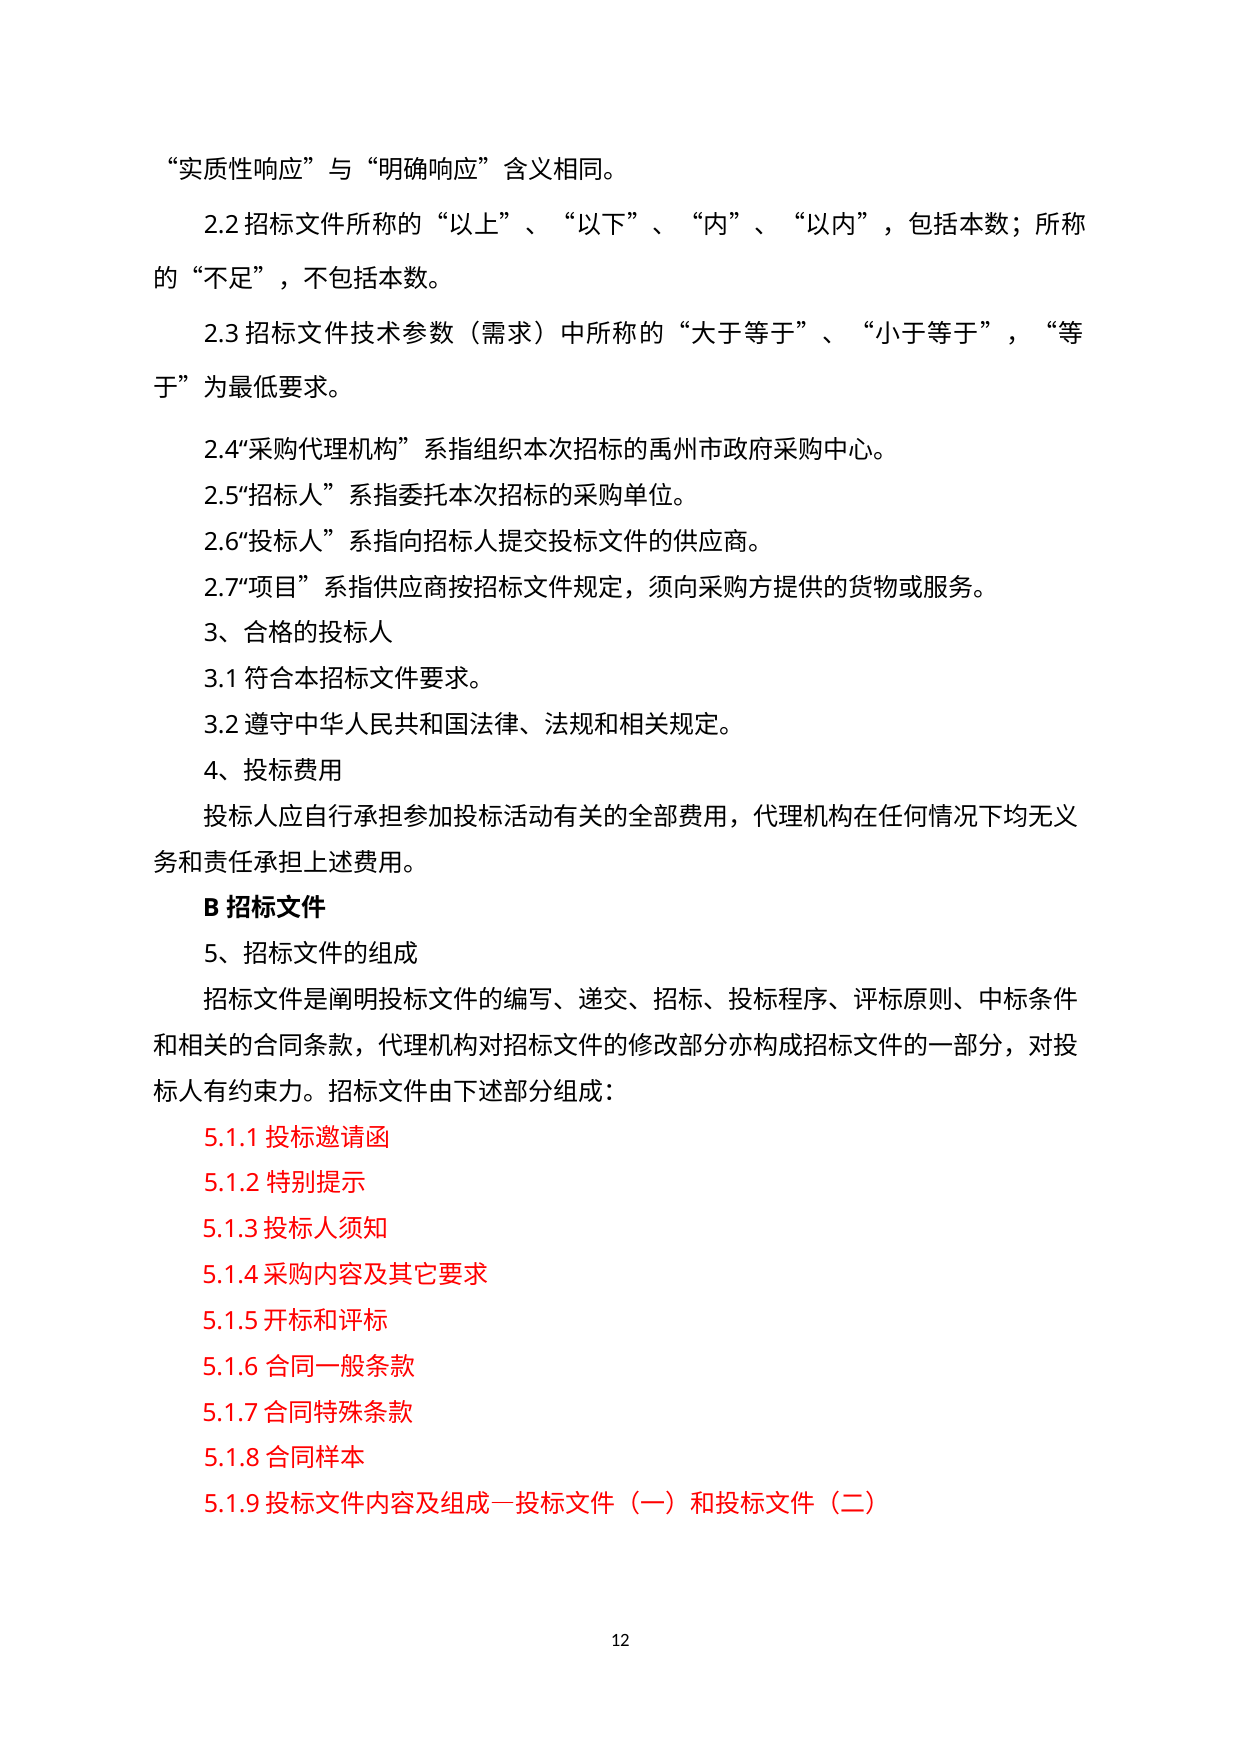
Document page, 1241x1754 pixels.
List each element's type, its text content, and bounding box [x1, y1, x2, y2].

text 2.4“采购代理机构”系指组织本次招标的禹州市政府采购中心。 [153, 422, 1087, 468]
text 5、招标文件的组成 [153, 926, 1087, 972]
text 5.1.5开标和评标 [153, 1293, 1087, 1338]
text 5.1.8合同样本 [153, 1430, 1087, 1476]
text 5.1.7合同特殊条款 [153, 1384, 1087, 1430]
text 5.1.1投标邀请函 [153, 1109, 1087, 1155]
text 2.3招标文件技术参数（需求）中所称的“大于等于”、“小于等于”，“等于”为最低要求。 [153, 313, 1087, 404]
text 5.1.2 特别提示 [153, 1155, 1087, 1201]
text 5.1.9投标文件内容及组成—投标文件（一）和投标文件（二） [153, 1476, 1087, 1522]
text 4、投标费用 [153, 743, 1087, 788]
text 5.1.3投标人须知 [153, 1201, 1087, 1247]
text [153, 150, 1087, 186]
text 3.2遵守中华人民共和国法律、法规和相关规定。 [153, 697, 1087, 743]
text 3.1符合本招标文件要求。 [153, 651, 1087, 697]
text 2.5“招标人”系指委托本次招标的采购单位。 [153, 468, 1087, 513]
text 2.2招标文件所称的“以上”、“以下”、“内”、“以内”，包括本数；所称的“不足”，不包括本数。 [153, 204, 1087, 295]
text 投标人应自行承担参加投标活动有关的全部费用，代理机构在任何情况下均无义务和责任承担上述费用。 [153, 788, 1087, 880]
text B 招标文件 [153, 880, 1087, 926]
text 2.6“投标人”系指向招标人提交投标文件的供应商。 [153, 513, 1087, 559]
text 5.1.6 合同一般条款 [153, 1338, 1087, 1384]
text 2.7“项目”系指供应商按招标文件规定，须向采购方提供的货物或服务。 [153, 559, 1087, 605]
text 招标文件是阐明投标文件的编写、递交、招标、投标程序、评标原则、中标条件和相关的合同条款，代理机构对招标文件的修改部分亦构成招标文件的一部分，对投标人有约束力。招标文件由下述部分组成： [153, 972, 1087, 1109]
text 5.1.4采购内容及其它要求 [153, 1247, 1087, 1293]
text 3、合格的投标人 [153, 605, 1087, 651]
